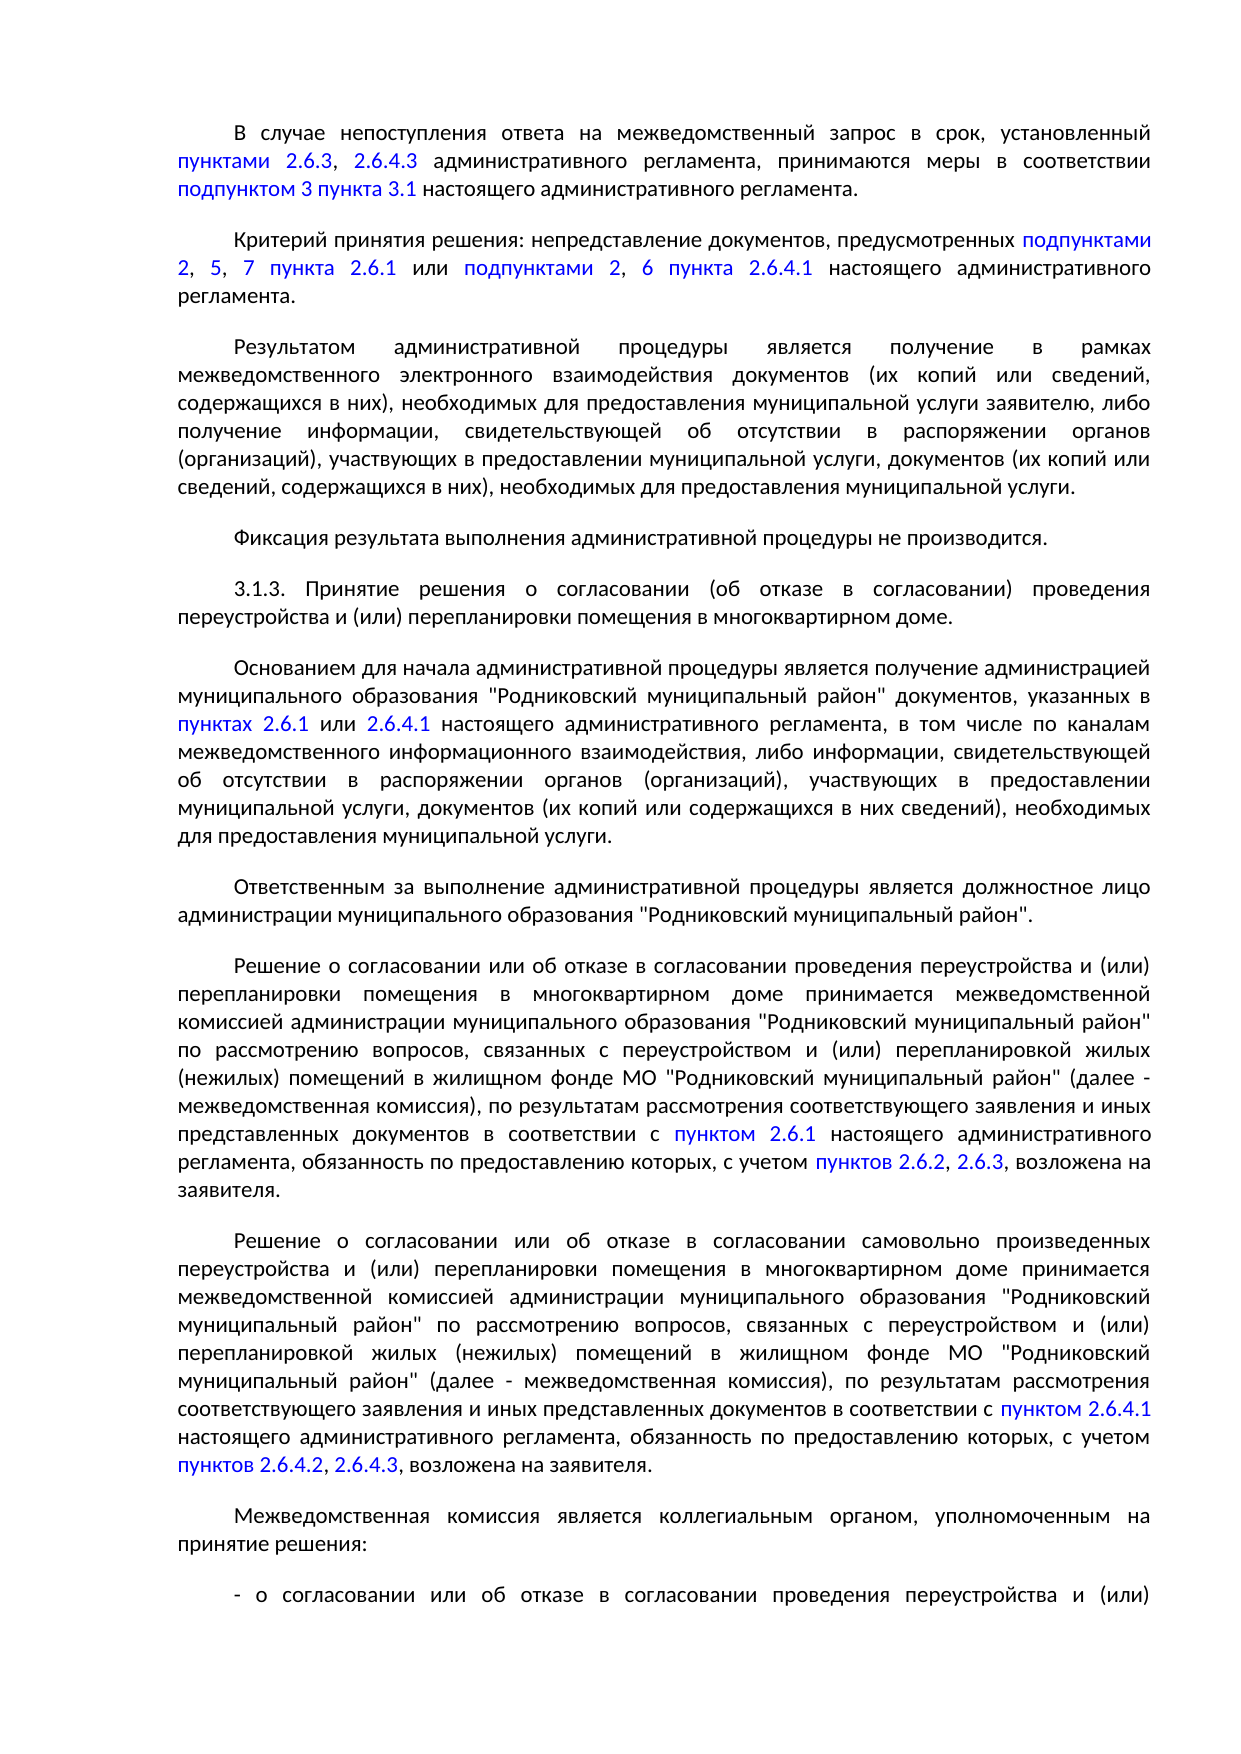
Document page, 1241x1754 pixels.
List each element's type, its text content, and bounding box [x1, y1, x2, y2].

text Решение о согласовании или об отказе в согласовании самовольно произведенных переустройства и (или) перепланировки помещения в многоквартирном доме принимается межведомственной комиссией администрации муниципального образования "Родниковский муниципальный район" по рассмотрению вопросов, связанных с переустройством и (или) перепланировкой жилых (нежилых) помещений в жилищном фонде МО "Родниковский муниципальный район" (далее - межведомственная комиссия), по результатам рассмотрения соответствующего заявления и иных представленных документов в соответствии с пунктом 2.6.4.1 настоящего административного регламента, обязанность по предоставлению которых, с учетом пунктов 2.6.4.2, 2.6.4.3, возложена на заявителя. [177, 1226, 1152, 1478]
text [177, 1580, 1152, 1608]
text Критерий принятия решения: непредставление документов, предусмотренных подпунктами 2, 5, 7 пункта 2.6.1 или подпунктами 2, 6 пункта 2.6.4.1 настоящего административного регламента. [177, 225, 1152, 309]
text Межведомственная комиссия является коллегиальным органом, уполномоченным на принятие решения: [177, 1501, 1152, 1557]
text Результатом административной процедуры является получение в рамках межведомственного электронного взаимодействия документов (их копий или сведений, содержащихся в них), необходимых для предоставления муниципальной услуги заявителю, либо получение информации, свидетельствующей об отсутствии в распоряжении органов (организаций), участвующих в предоставлении муниципальной услуги, документов (их копий или сведений, содержащихся в них), необходимых для предоставления муниципальной услуги. [177, 332, 1152, 500]
text 3.1.3. Принятие решения о согласовании (об отказе в согласовании) проведения переустройства и (или) перепланировки помещения в многоквартирном доме. [177, 574, 1152, 630]
text Решение о согласовании или об отказе в согласовании проведения переустройства и (или) перепланировки помещения в многоквартирном доме принимается межведомственной комиссией администрации муниципального образования "Родниковский муниципальный район" по рассмотрению вопросов, связанных с переустройством и (или) перепланировкой жилых (нежилых) помещений в жилищном фонде МО "Родниковский муниципальный район" (далее - межведомственная комиссия), по результатам рассмотрения соответствующего заявления и иных представленных документов в соответствии с пунктом 2.6.1 настоящего административного регламента, обязанность по предоставлению которых, с учетом пунктов 2.6.2, 2.6.3, возложена на заявителя. [177, 951, 1152, 1203]
text Фиксация результата выполнения административной процедуры не производится. [177, 523, 1152, 551]
text В случае непоступления ответа на межведомственный запрос в срок, установленный пунктами 2.6.3, 2.6.4.3 административного регламента, принимаются меры в соответствии подпунктом 3 пункта 3.1 настоящего административного регламента. [177, 118, 1152, 202]
text Ответственным за выполнение административной процедуры является должностное лицо администрации муниципального образования "Родниковский муниципальный район". [177, 872, 1152, 928]
text Основанием для начала административной процедуры является получение администрацией муниципального образования "Родниковский муниципальный район" документов, указанных в пунктах 2.6.1 или 2.6.4.1 настоящего административного регламента, в том числе по каналам межведомственного информационного взаимодействия, либо информации, свидетельствующей об отсутствии в распоряжении органов (организаций), участвующих в предоставлении муниципальной услуги, документов (их копий или содержащихся в них сведений), необходимых для предоставления муниципальной услуги. [177, 653, 1152, 849]
